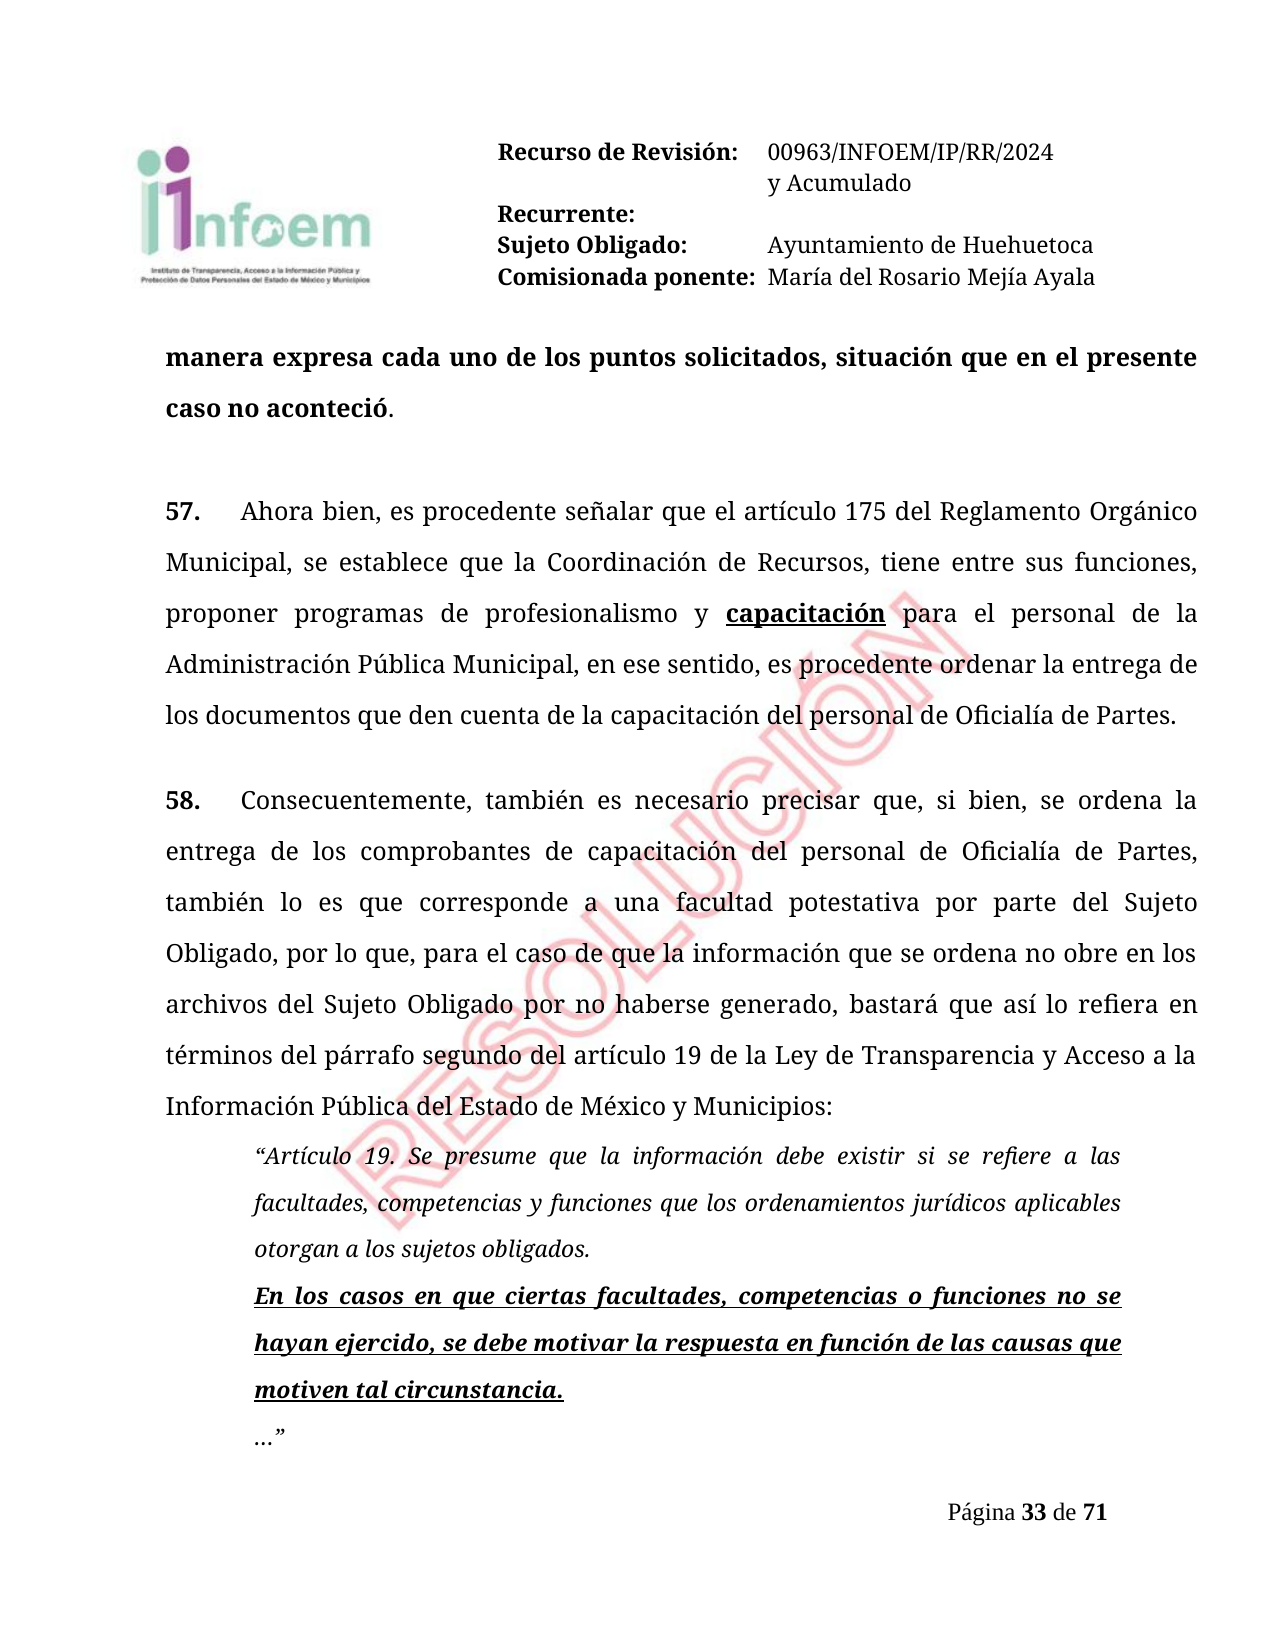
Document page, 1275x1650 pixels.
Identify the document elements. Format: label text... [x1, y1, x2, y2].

list Ahora bien, es procedente señalar que el artículo 175 del Reglamento Orgánico Municipal, se establece que la Coordinación de Recursos, tiene entre sus funciones, proponer programas de profesionalismo y capacitación para el personal de la Administración Pública Municipal, en ese sentido, es procedente ordenar la entrega de los documentos que den cuenta de la capacitación del personal de Oficialía de Partes. [165, 493, 1199, 731]
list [165, 340, 1199, 425]
picture [22, 88, 1251, 1650]
list Consecuentemente, también es necesario precisar que, si bien, se ordena la entrega de los comprobantes de capacitación del personal de Oficialía de Partes, también lo es que corresponde a una facultad potestativa por parte del Sujeto Obligado, por lo que, para el caso de que la información que se ordena no obre en los archivos del Sujeto Obligado por no haberse generado, bastará que así lo refiera en términos del párrafo segundo del artículo 19 de la Ley de Transparencia y Acceso a la Información Pública del Estado de México y Municipios: [165, 782, 1199, 1123]
text …” [254, 1421, 1125, 1452]
text “Artículo 19. Se presume que la información debe existir si se refiere a las facultades, competencias y funciones que los ordenamientos jurídicos aplicables otorgan a los sujetos obligados. [254, 1140, 1125, 1265]
text En los casos en que ciertas facultades, competencias o funciones no se hayan ejercido, se debe motivar la respuesta en función de las causas que motiven tal circunstancia. [254, 1280, 1125, 1405]
